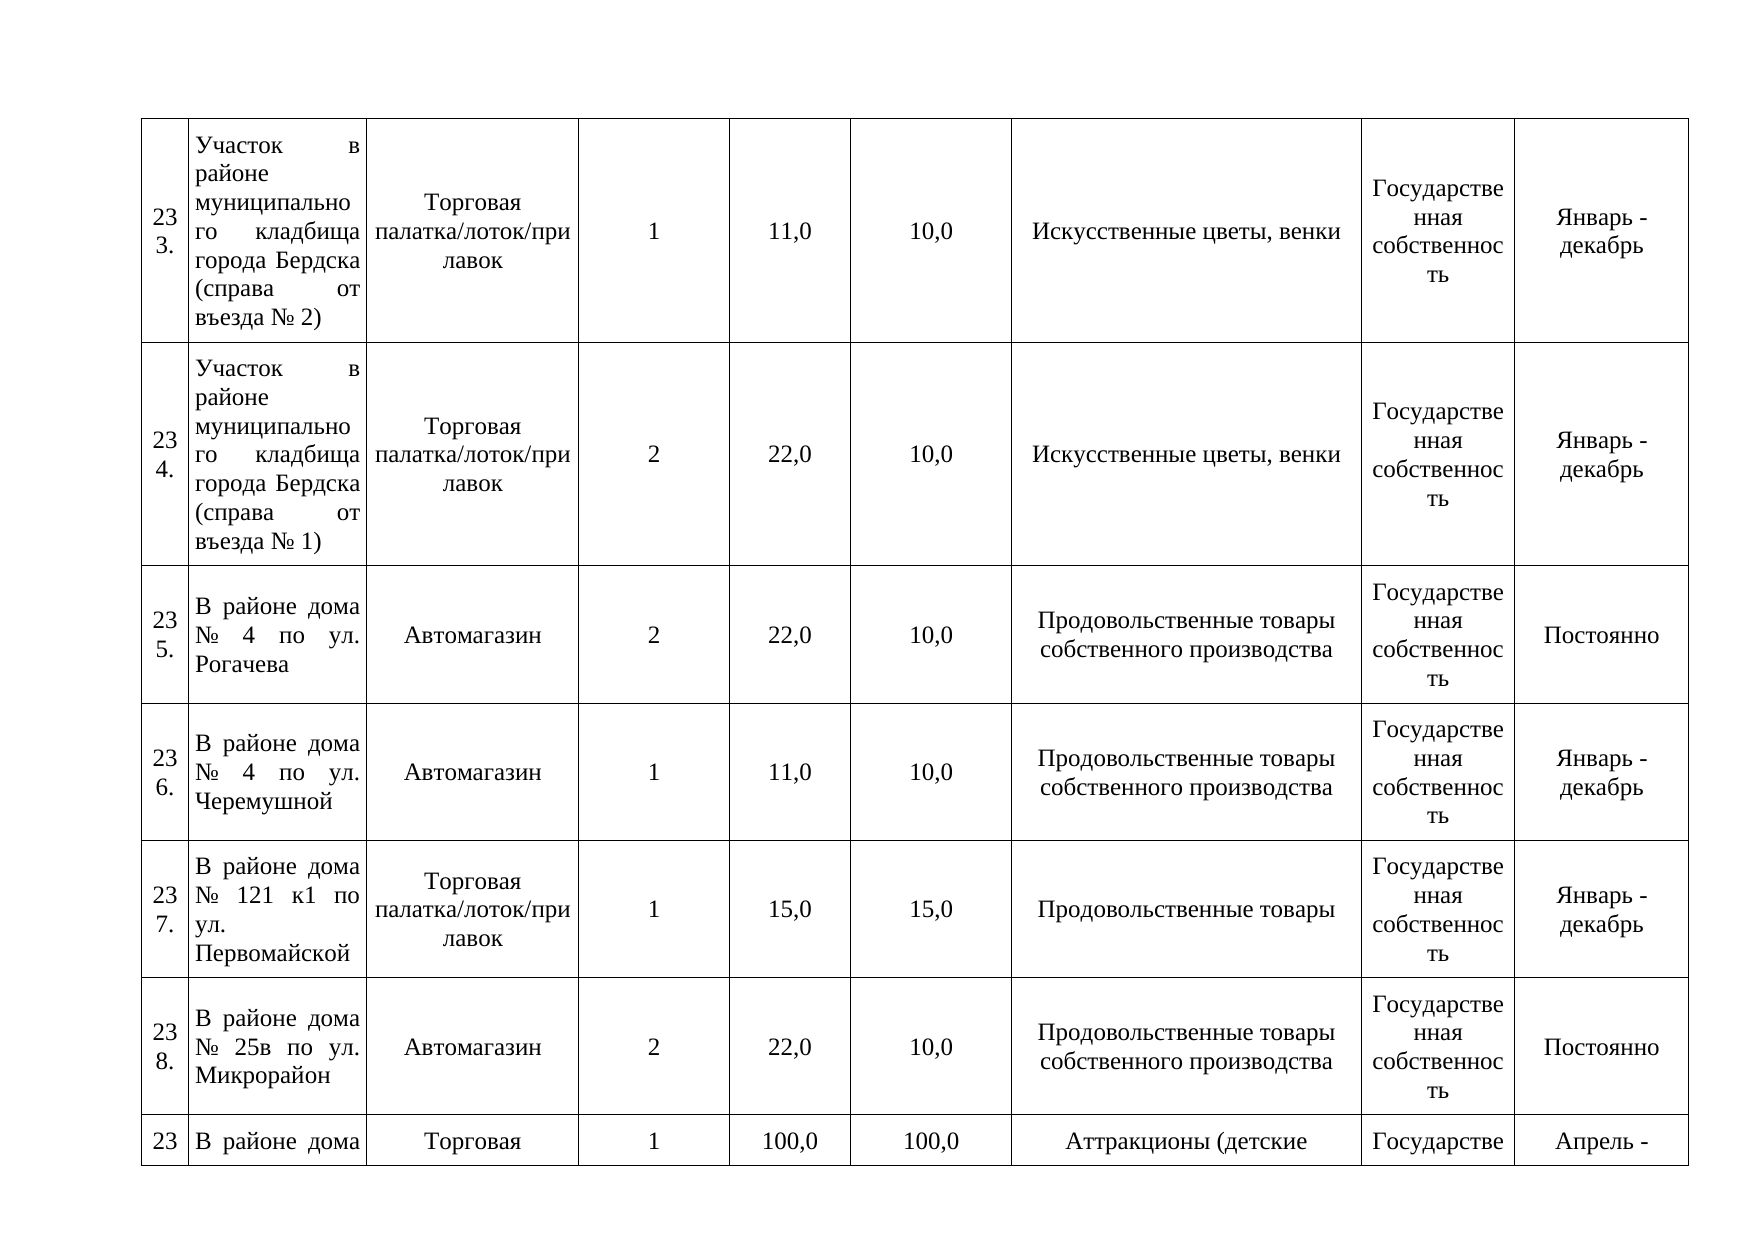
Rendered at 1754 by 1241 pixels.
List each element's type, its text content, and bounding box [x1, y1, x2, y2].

table_cell 1 [579, 119, 729, 342]
table_cell Участок в районе муниципального кладбища города Бердска (справа от въезда № 2) [189, 119, 366, 342]
table_cell Государственная собственность [1362, 343, 1514, 565]
table_cell Продовольственные товары собственного производства [1012, 566, 1361, 702]
table_cell 10,0 [851, 343, 1011, 565]
table_cell В районе дома № 121 к1 по ул. Первомайской [189, 841, 366, 977]
table_cell 2 [579, 566, 729, 702]
table_cell 10,0 [851, 978, 1011, 1114]
table_cell 100,0 [851, 1115, 1011, 1165]
table_cell Январь - декабрь [1515, 841, 1688, 977]
table_cell Постоянно [1515, 566, 1688, 702]
table_cell 10,0 [851, 704, 1011, 840]
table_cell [367, 1115, 578, 1165]
table_cell Государственная собственность [1362, 704, 1514, 840]
table_cell 10,0 [851, 119, 1011, 342]
table_cell 235. [142, 566, 188, 702]
table_cell 1 [579, 704, 729, 840]
table_cell Апрель - сентябрь [1515, 1115, 1688, 1165]
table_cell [1362, 1115, 1514, 1165]
table_cell 22,0 [730, 566, 850, 702]
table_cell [189, 1115, 366, 1165]
table_cell Постоянно [1515, 978, 1688, 1114]
table_cell 236. [142, 704, 188, 840]
table_cell Автомагазин [367, 566, 578, 702]
table_cell Автомагазин [367, 704, 578, 840]
table_cell 1 [579, 841, 729, 977]
table_cell Продовольственные товары собственного производства [1012, 978, 1361, 1114]
table_cell 22,0 [730, 343, 850, 565]
table_cell 234. [142, 343, 188, 565]
table_cell Автомагазин [367, 978, 578, 1114]
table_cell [367, 119, 578, 342]
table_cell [1012, 1115, 1361, 1165]
table_cell Продовольственные товары [1012, 841, 1361, 977]
table_cell Январь - декабрь [1515, 119, 1688, 342]
table_cell Государственная собственность [1362, 841, 1514, 977]
table_cell В районе дома № 25в по ул. Микрорайон [189, 978, 366, 1114]
table_cell 22,0 [730, 978, 850, 1114]
table_cell 15,0 [851, 841, 1011, 977]
table_cell Государственная собственность [1362, 566, 1514, 702]
table_cell Торговая палатка/лоток/прилавок [367, 841, 578, 977]
table_cell Участок в районе муниципального кладбища города Бердска (справа от въезда № 1) [189, 343, 366, 565]
table_cell Январь - декабрь [1515, 704, 1688, 840]
table_cell 239. [142, 1115, 188, 1165]
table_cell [1012, 119, 1361, 342]
table_cell 15,0 [730, 841, 850, 977]
table_cell Государственная собственность [1362, 978, 1514, 1114]
table_cell 1 [579, 1115, 729, 1165]
table_cell 100,0 [730, 1115, 850, 1165]
table_cell В районе дома № 4 по ул. Рогачева [189, 566, 366, 702]
table_cell 2 [579, 343, 729, 565]
table_cell 238. [142, 978, 188, 1114]
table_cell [1362, 119, 1514, 342]
table_cell Продовольственные товары собственного производства [1012, 704, 1361, 840]
table_cell Январь - декабрь [1515, 343, 1688, 565]
table_cell 2 [579, 978, 729, 1114]
table_cell 11,0 [730, 704, 850, 840]
table_cell 233. [142, 119, 188, 342]
table_cell Искусственные цветы, венки [1012, 343, 1361, 565]
table_cell В районе дома № 4 по ул. Черемушной [189, 704, 366, 840]
table_cell 10,0 [851, 566, 1011, 702]
table_cell 11,0 [730, 119, 850, 342]
table_cell 237. [142, 841, 188, 977]
table_cell Торговая палатка/лоток/прилавок [367, 343, 578, 565]
